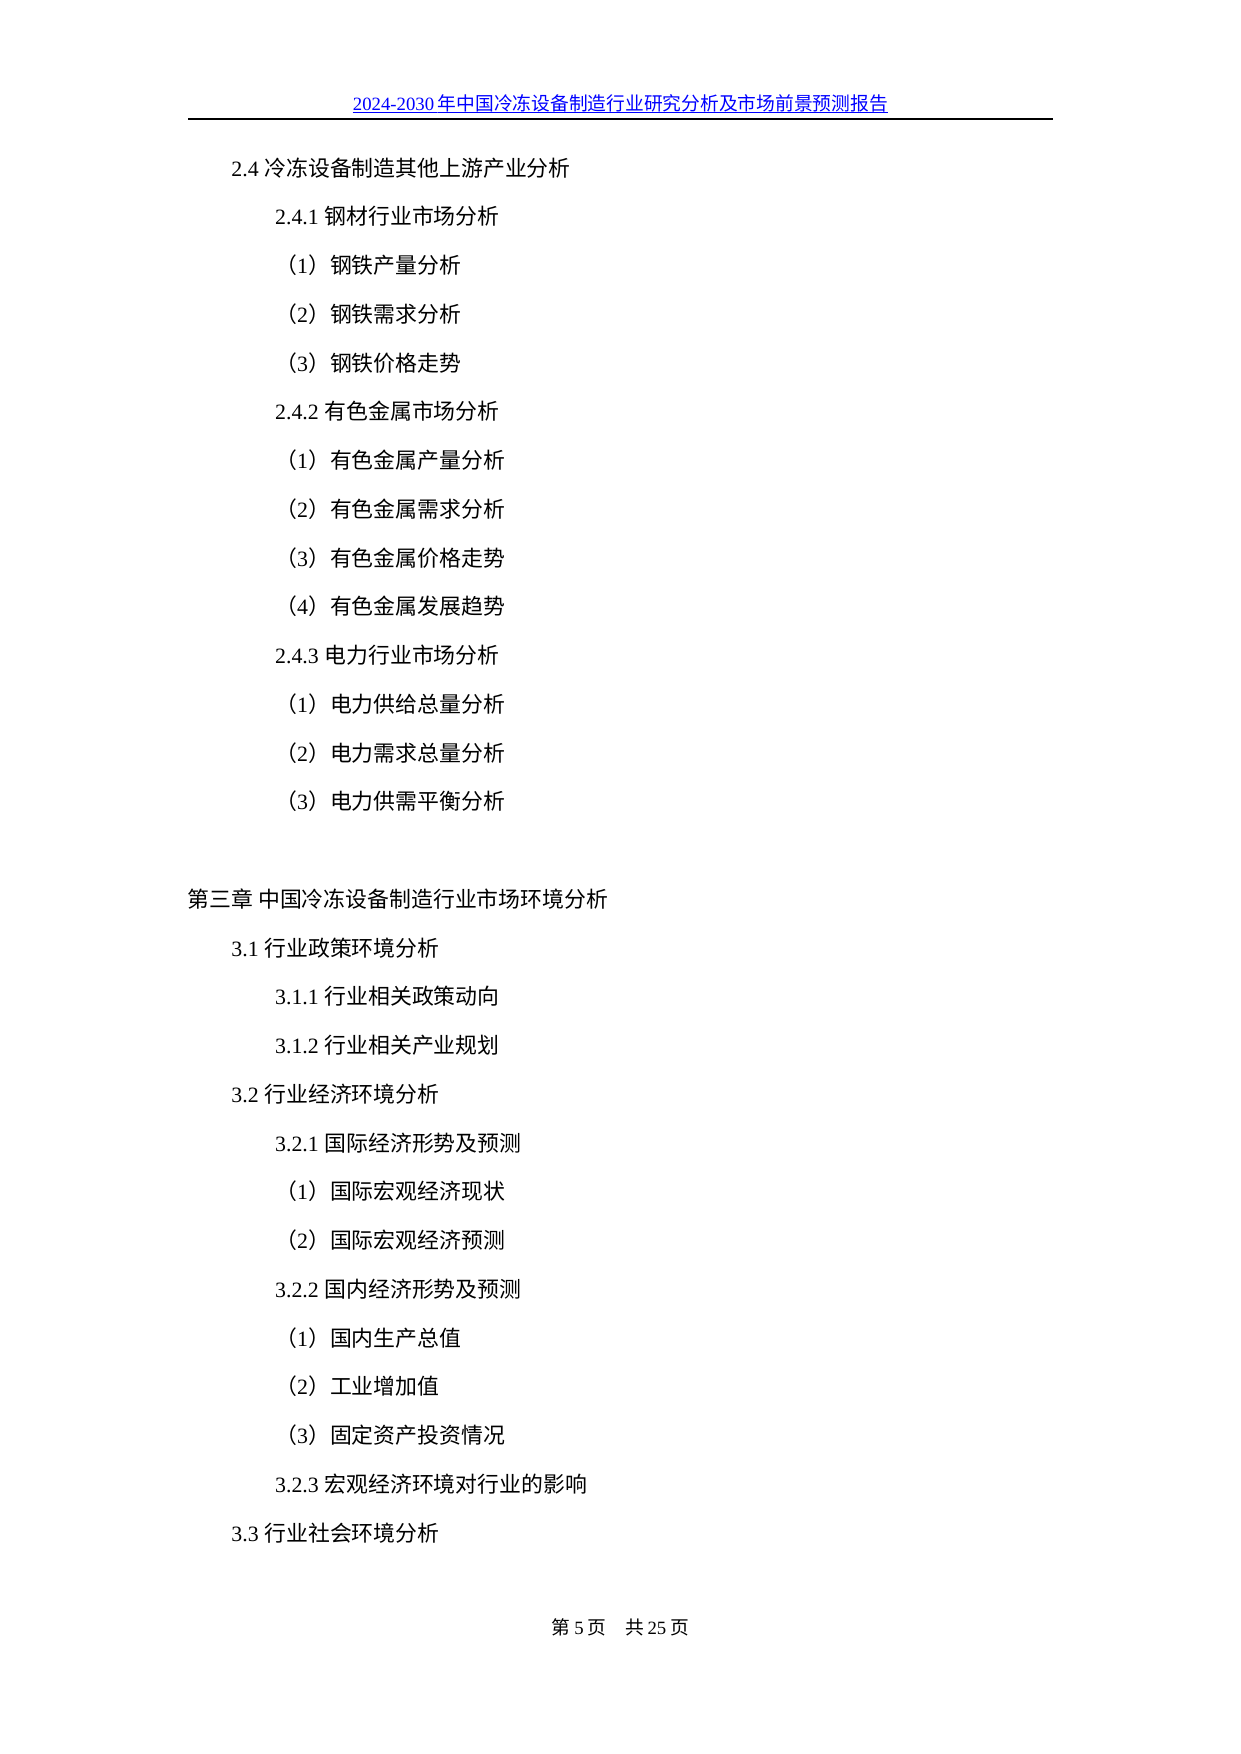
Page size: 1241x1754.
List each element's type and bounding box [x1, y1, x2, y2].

text [187, 150, 1053, 1548]
